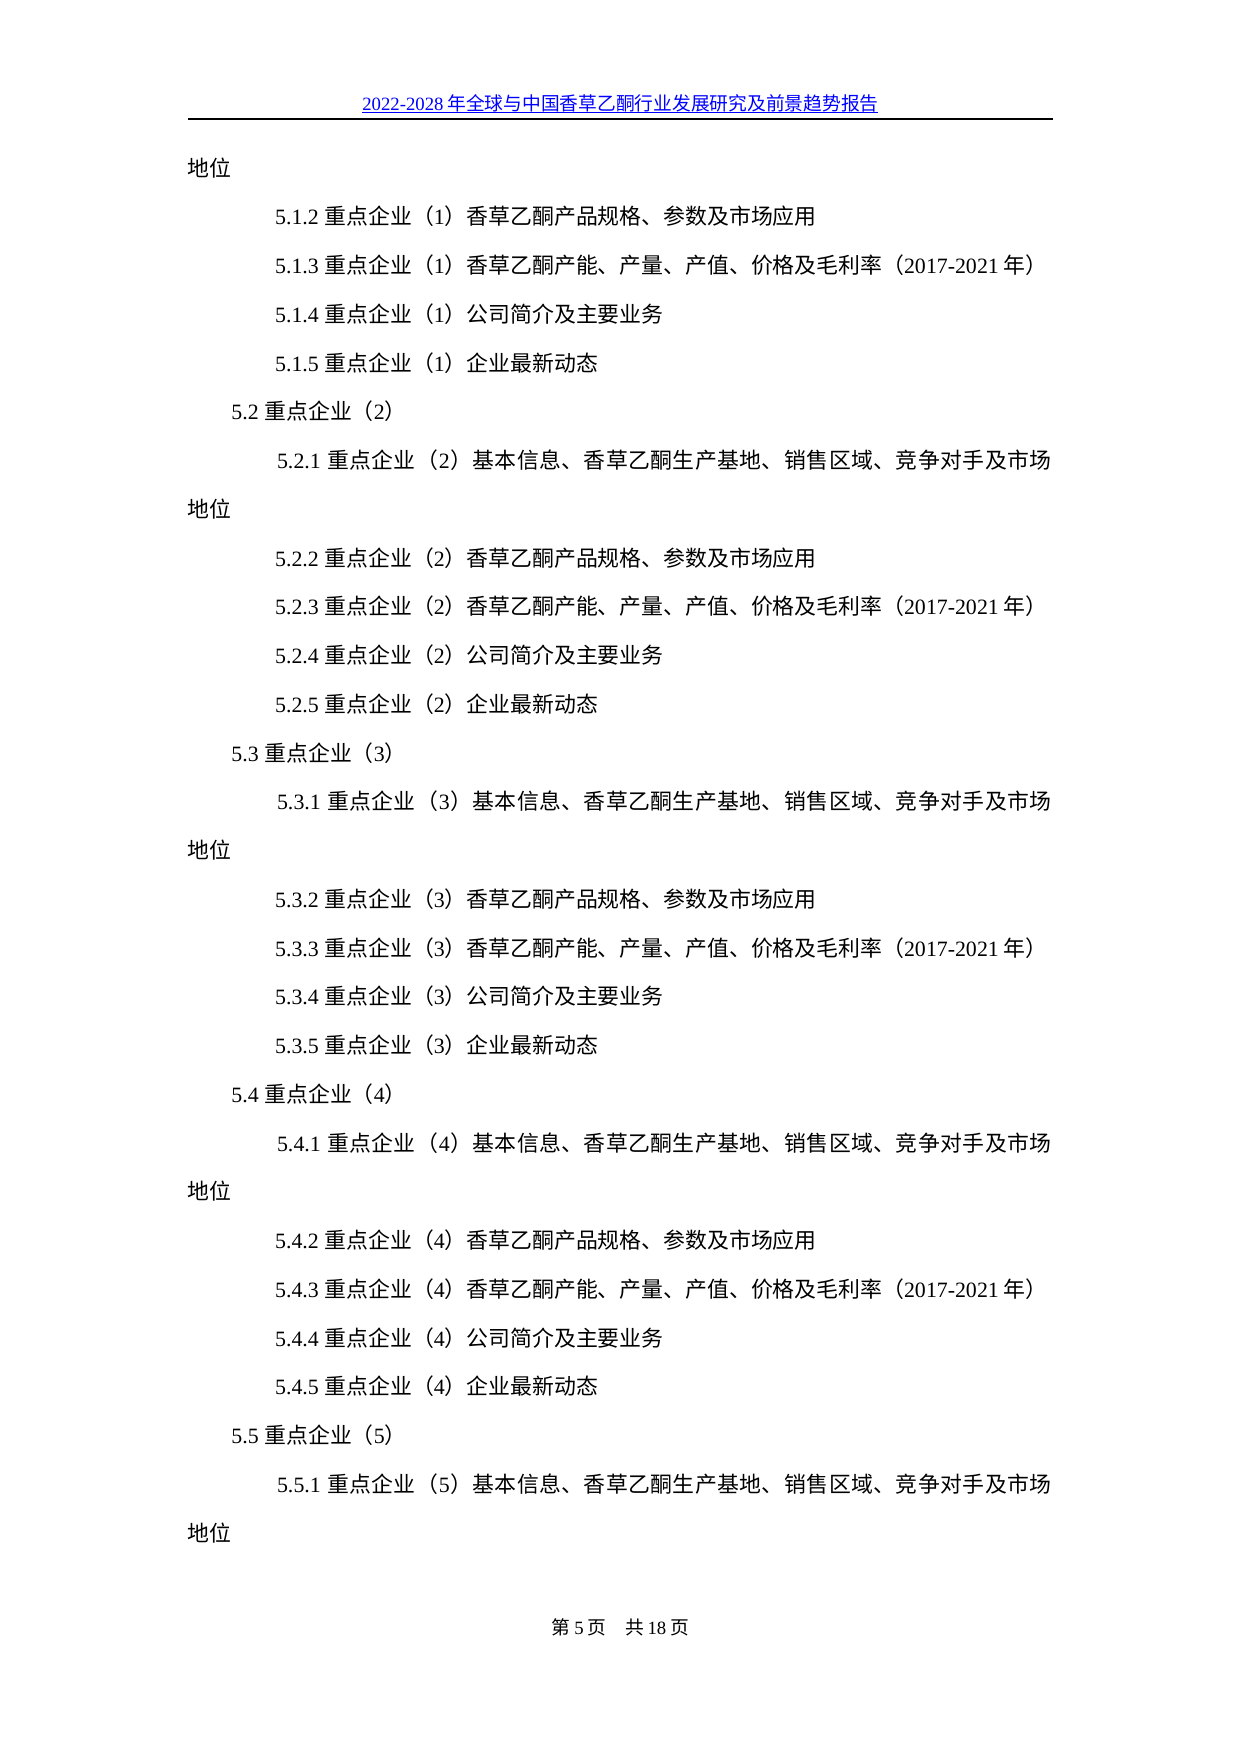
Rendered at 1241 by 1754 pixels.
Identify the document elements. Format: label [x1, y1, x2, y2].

text [187, 150, 1053, 1548]
